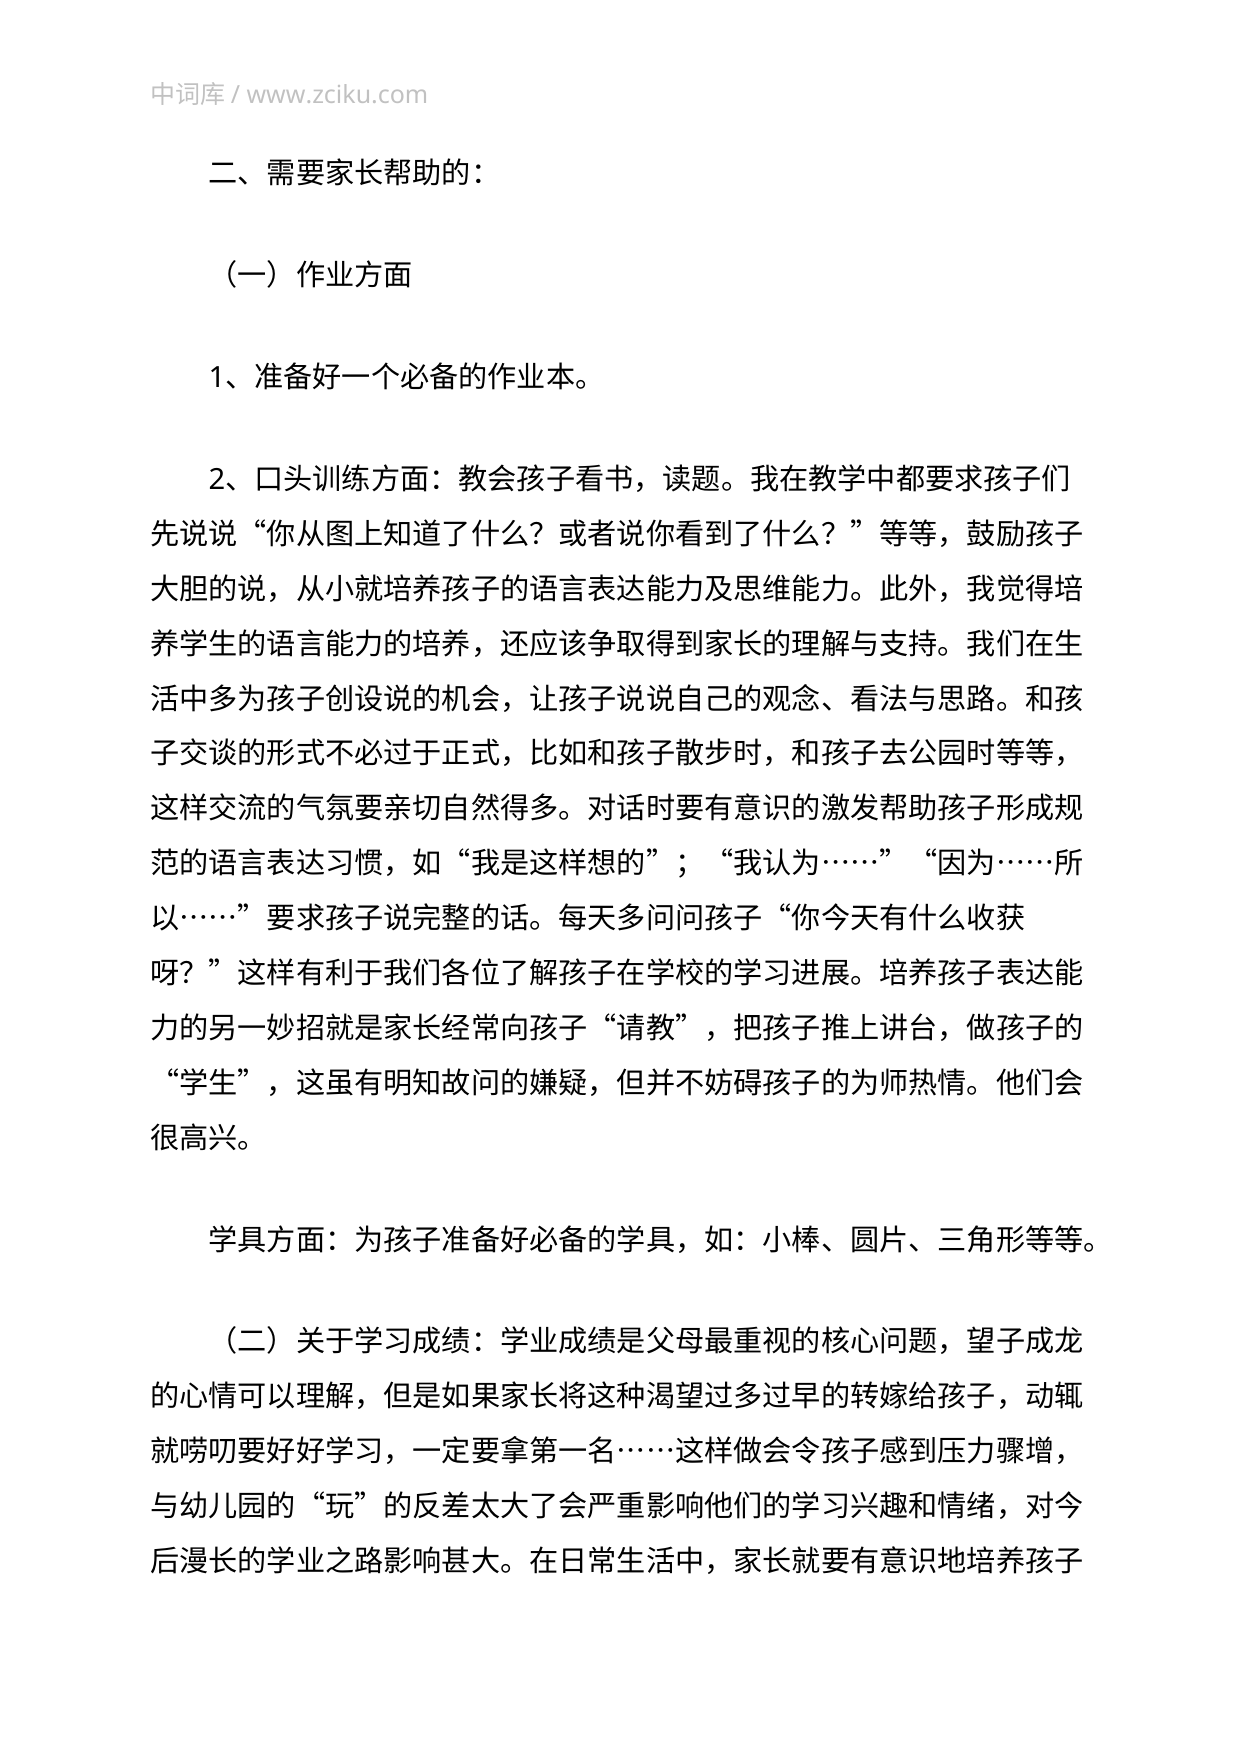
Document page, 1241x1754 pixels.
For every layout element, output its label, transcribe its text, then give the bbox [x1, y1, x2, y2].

text 1、准备好一个必备的作业本。 [150, 353, 1090, 396]
text 学具方面：为孩子准备好必备的学具，如：小棒、圆片、三角形等等。 [150, 1216, 1090, 1258]
text （一）作业方面 [150, 252, 1090, 294]
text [150, 1318, 1090, 1580]
text 2、口头训练方面：教会孩子看书，读题。我在教学中都要求孩子们先说说“你从图上知道了什么？或者说你看到了什么？”等等，鼓励孩子大胆的说，从小就培养孩子的语言表达能力及思维能力。此外，我觉得培养学生的语言能力的培养，还应该争取得到家长的理解与支持。我们在生活中多为孩子创设说的机会，让孩子说说自己的观念、看法与思路。和孩子交谈的形式不必过于正式，比如和孩子散步时，和孩子去公园时等等，这样交流的气氛要亲切自然得多。对话时要有意识的激发帮助孩子形成规范的语言表达习惯，如“我是这样想的”；“我认为……”“因为……所以……”要求孩子说完整的话。每天多问问孩子“你今天有什么收获呀？”这样有利于我们各位了解孩子在学校的学习进展。培养孩子表达能力的另一妙招就是家长经常向孩子“请教”，把孩子推上讲台，做孩子的“学生”，这虽有明知故问的嫌疑，但并不妨碍孩子的为师热情。他们会很高兴。 [150, 456, 1090, 1157]
text 二、需要家长帮助的： [150, 150, 1090, 192]
